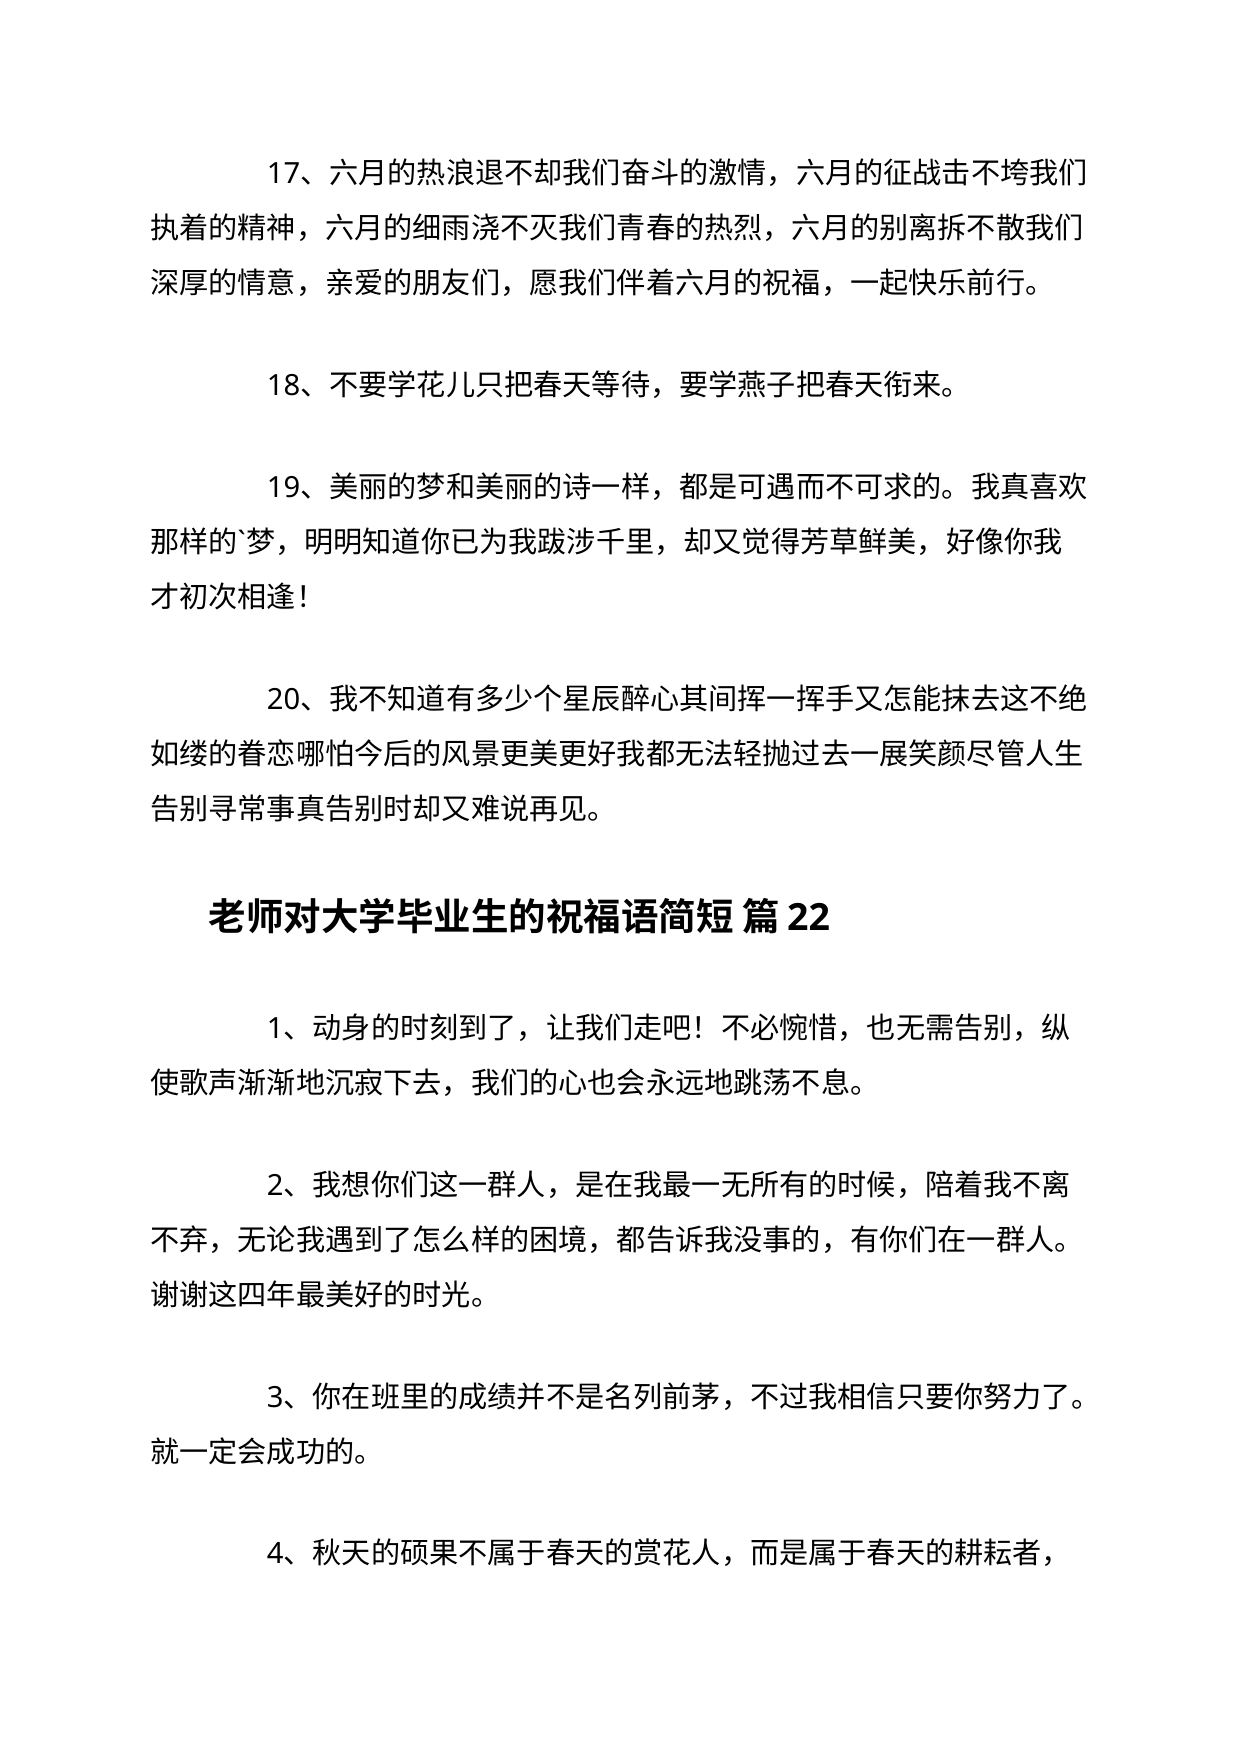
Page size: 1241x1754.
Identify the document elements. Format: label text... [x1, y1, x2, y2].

text 老师对大学毕业生的祝福语简短 篇22 [150, 887, 1090, 942]
text 18、不要学花儿只把春天等待，要学燕子把春天衔来。 [150, 362, 1090, 404]
text 19、美丽的梦和美丽的诗一样，都是可遇而不可求的。我真喜欢那样的`梦，明明知道你已为我跋涉千里，却又觉得芳草鲜美，好像你我才初次相逢！ [150, 464, 1090, 616]
text 2、我想你们这一群人，是在我最一无所有的时候，陪着我不离不弃，无论我遇到了怎么样的困境，都告诉我没事的，有你们在一群人。谢谢这四年最美好的时光。 [150, 1161, 1090, 1314]
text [150, 1530, 1090, 1572]
text 3、你在班里的成绩并不是名列前茅，不过我相信只要你努力了。就一定会成功的。 [150, 1373, 1090, 1470]
text 1、动身的时刻到了，让我们走吧！不必惋惜，也无需告别，纵使歌声渐渐地沉寂下去，我们的心也会永远地跳荡不息。 [150, 1005, 1090, 1102]
text 20、我不知道有多少个星辰醉心其间挥一挥手又怎能抹去这不绝如缕的眷恋哪怕今后的风景更美更好我都无法轻抛过去一展笑颜尽管人生告别寻常事真告别时却又难说再见。 [150, 675, 1090, 828]
text 17、六月的热浪退不却我们奋斗的激情，六月的征战击不垮我们执着的精神，六月的细雨浇不灭我们青春的热烈，六月的别离拆不散我们深厚的情意，亲爱的朋友们，愿我们伴着六月的祝福，一起快乐前行。 [150, 150, 1090, 302]
